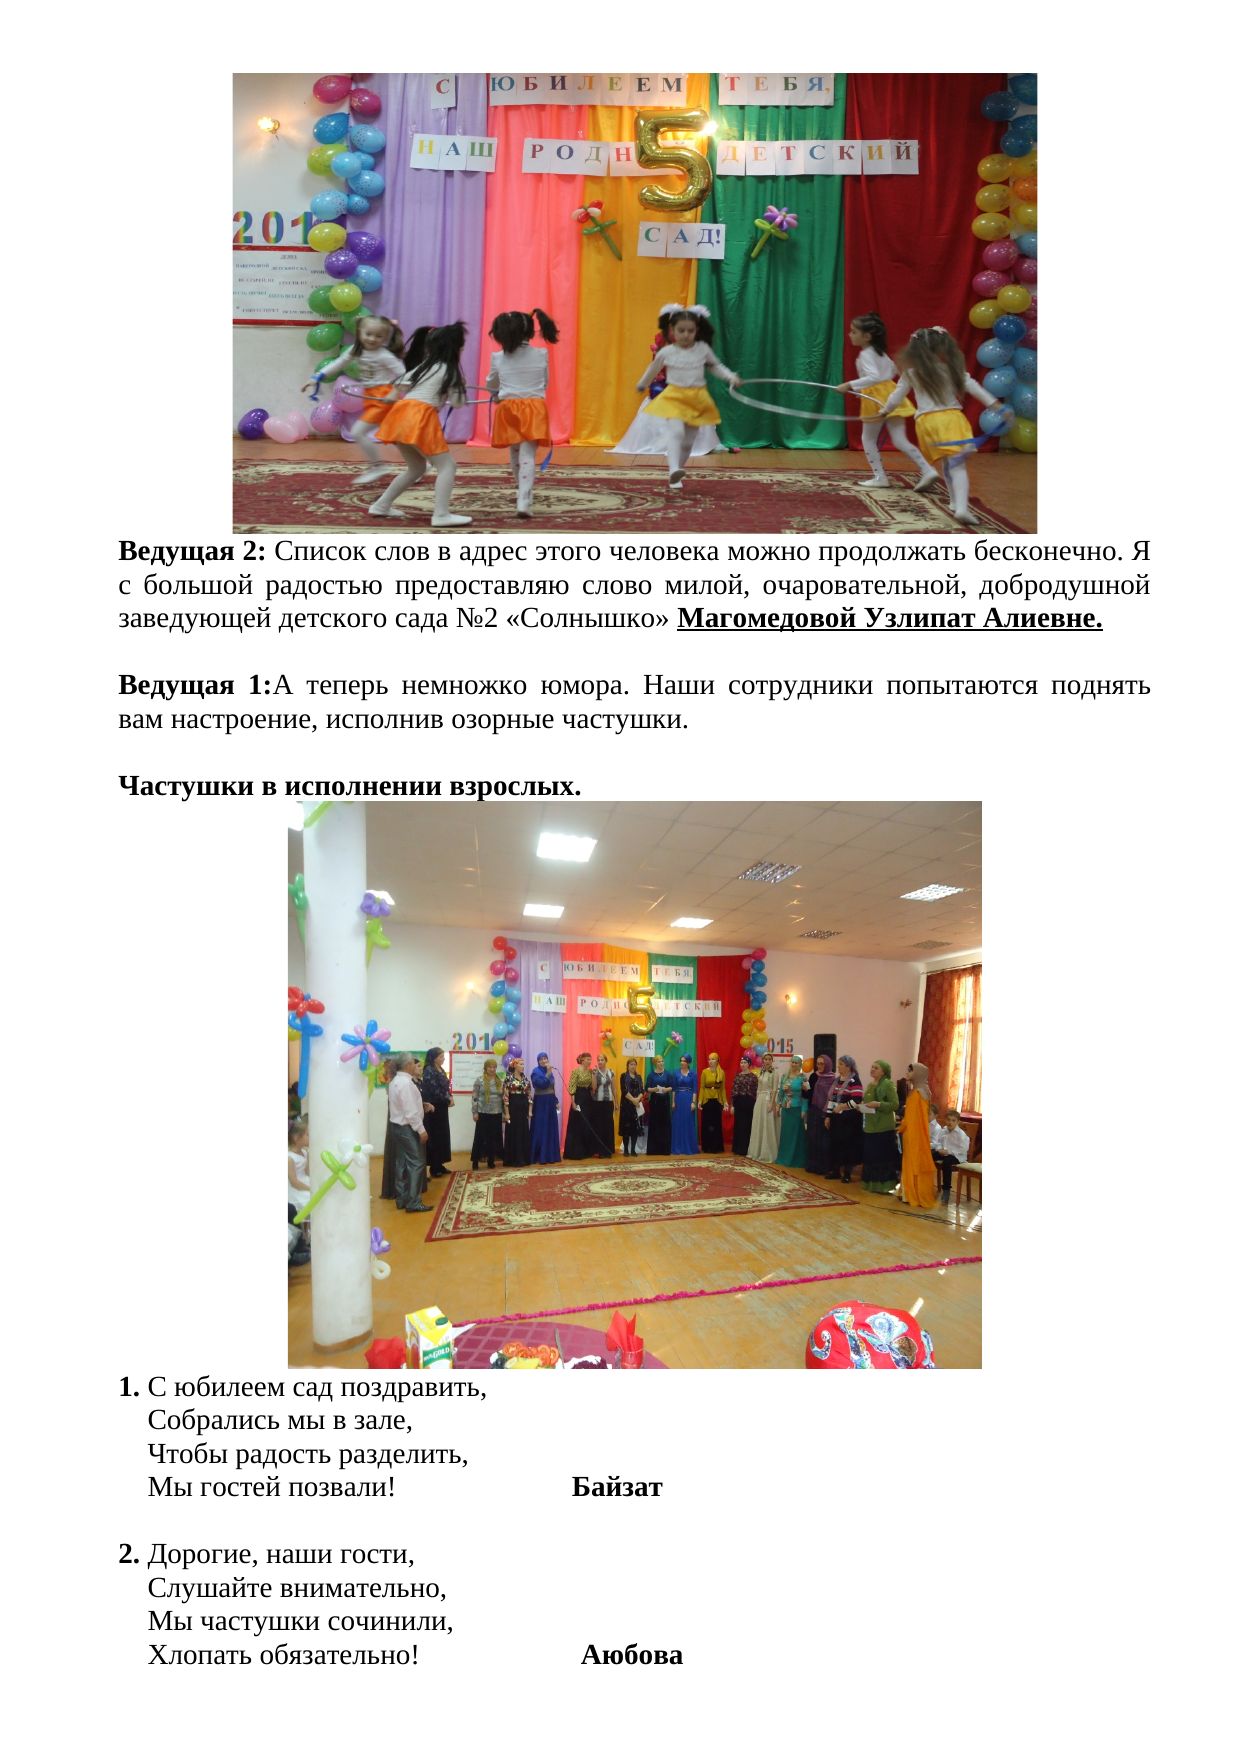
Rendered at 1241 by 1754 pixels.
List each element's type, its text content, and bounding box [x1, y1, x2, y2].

picture [287, 801, 982, 1369]
text Ведущая 1:А теперь немножко юмора. Наши сотрудники попытаются поднять вам настроение, исполнив озорные частушки. [118, 667, 1152, 734]
text Частушки в исполнении взрослых. [118, 768, 1152, 802]
text Чтобы радость разделить, Мы гостей позвали! Байзат [118, 1436, 1152, 1503]
text 1. С юбилеем сад поздравить, Собрались мы в зале, [118, 1369, 1152, 1436]
text Ведущая 2: Список слов в адрес этого человека можно продолжать бесконечно. Я с большой радостью предоставляю слово милой, очаровательной, добродушной заведующей детского сада №2 «Солнышко» Магомедовой Узлипат Алиевне. [118, 533, 1152, 634]
text Мы частушки сочинили, Хлопать обязательно! Аюбова [118, 1603, 1152, 1671]
picture [232, 73, 1038, 534]
text 2. Дорогие, наши гости, Слушайте внимательно, [118, 1536, 1152, 1603]
